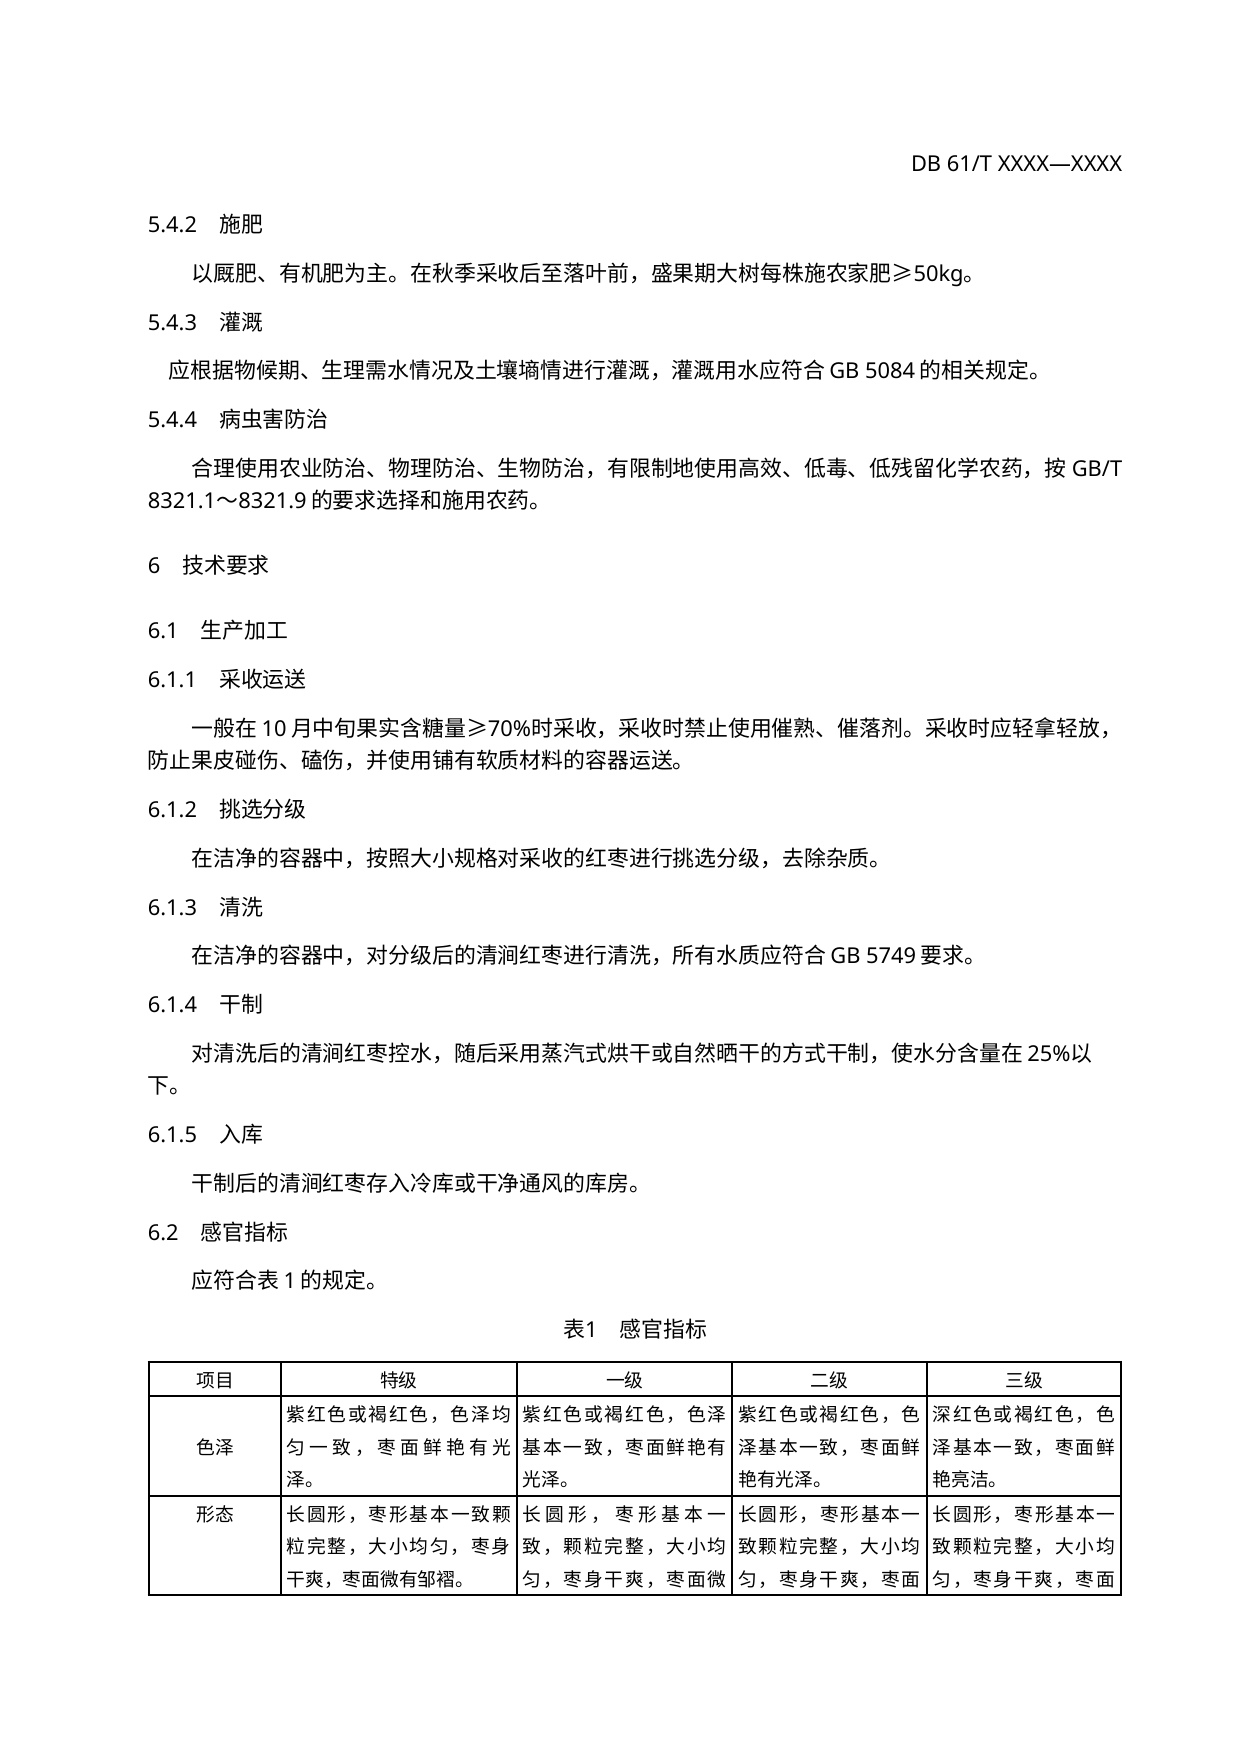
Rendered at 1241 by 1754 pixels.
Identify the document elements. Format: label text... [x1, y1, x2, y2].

table_cell 长圆形，枣形基本一致颗粒完整，大小均匀，枣身干爽，枣面微有邹褶。 [928, 1497, 1120, 1594]
text 施肥 [148, 207, 1122, 239]
text 应根据物候期、生理需水情况及土壤墒情进行灌溉，灌溉用水应符合GB 5084的相关规定。 [148, 353, 1122, 386]
text 在洁净的容器中，按照大小规格对采收的红枣进行挑选分级，去除杂质。 [148, 841, 1122, 873]
table_cell 紫红色或褐红色，色泽基本一致，枣面鲜艳有光泽。 [733, 1397, 926, 1495]
text 生产加工 [148, 613, 1122, 646]
table_cell 长圆形，枣形基本一致颗粒完整，大小均匀，枣身干爽，枣面微有邹褶。 [282, 1497, 516, 1594]
table_header 二级 [733, 1363, 926, 1395]
text 灌溉 [148, 304, 1122, 337]
text 采收运送 [148, 662, 1122, 694]
table_cell 紫红色或褐红色，色泽基本一致，枣面鲜艳有光泽。 [518, 1397, 731, 1495]
text 技术要求 [148, 548, 1122, 581]
table_cell 长圆形，枣形基本一致颗粒完整，大小均匀，枣身干爽，枣面微有邹褶。 [733, 1497, 926, 1594]
text 对清洗后的清涧红枣控水，随后采用蒸汽式烘干或自然晒干的方式干制，使水分含量在25%以下。 [148, 1036, 1122, 1101]
text 应符合表1的规定。 [148, 1263, 1122, 1296]
text 以厩肥、有机肥为主。在秋季采收后至落叶前，盛果期大树每株施农家肥≥50kg。 [148, 256, 1122, 288]
table_cell 形态 [150, 1497, 280, 1594]
text 干制 [148, 987, 1122, 1019]
text 感官指标 [148, 1312, 1122, 1344]
table_header 特级 [282, 1363, 516, 1395]
table_cell 深红色或褐红色，色泽基本一致，枣面鲜艳亮洁。 [928, 1397, 1120, 1495]
table_cell 紫红色或褐红色，色泽均匀一致，枣面鲜艳有光泽。 [282, 1397, 516, 1495]
text 入库 [148, 1117, 1122, 1149]
text 在洁净的容器中，对分级后的清涧红枣进行清洗，所有水质应符合GB 5749要求。 [148, 938, 1122, 971]
text 合理使用农业防治、物理防治、生物防治，有限制地使用高效、低毒、低残留化学农药，按GB/T 8321.1～8321.9的要求选择和施用农药。 [148, 451, 1122, 516]
table_cell 长圆形，枣形基本一致，颗粒完整，大小均匀，枣身干爽，枣面微有邹褶。 [518, 1497, 731, 1594]
table_header 一级 [518, 1363, 731, 1395]
table_cell 色泽 [150, 1397, 280, 1495]
text 感官指标 [148, 1214, 1122, 1247]
text 干制后的清涧红枣存入冷库或干净通风的库房。 [148, 1166, 1122, 1198]
table_header 项目 [150, 1363, 280, 1395]
text 挑选分级 [148, 792, 1122, 824]
text 清洗 [148, 889, 1122, 922]
text 病虫害防治 [148, 402, 1122, 434]
text 一般在10月中旬果实含糖量≥70%时采收，采收时禁止使用催熟、催落剂。采收时应轻拿轻放，防止果皮碰伤、磕伤，并使用铺有软质材料的容器运送。 [148, 711, 1122, 776]
table_header 三级 [928, 1363, 1120, 1395]
